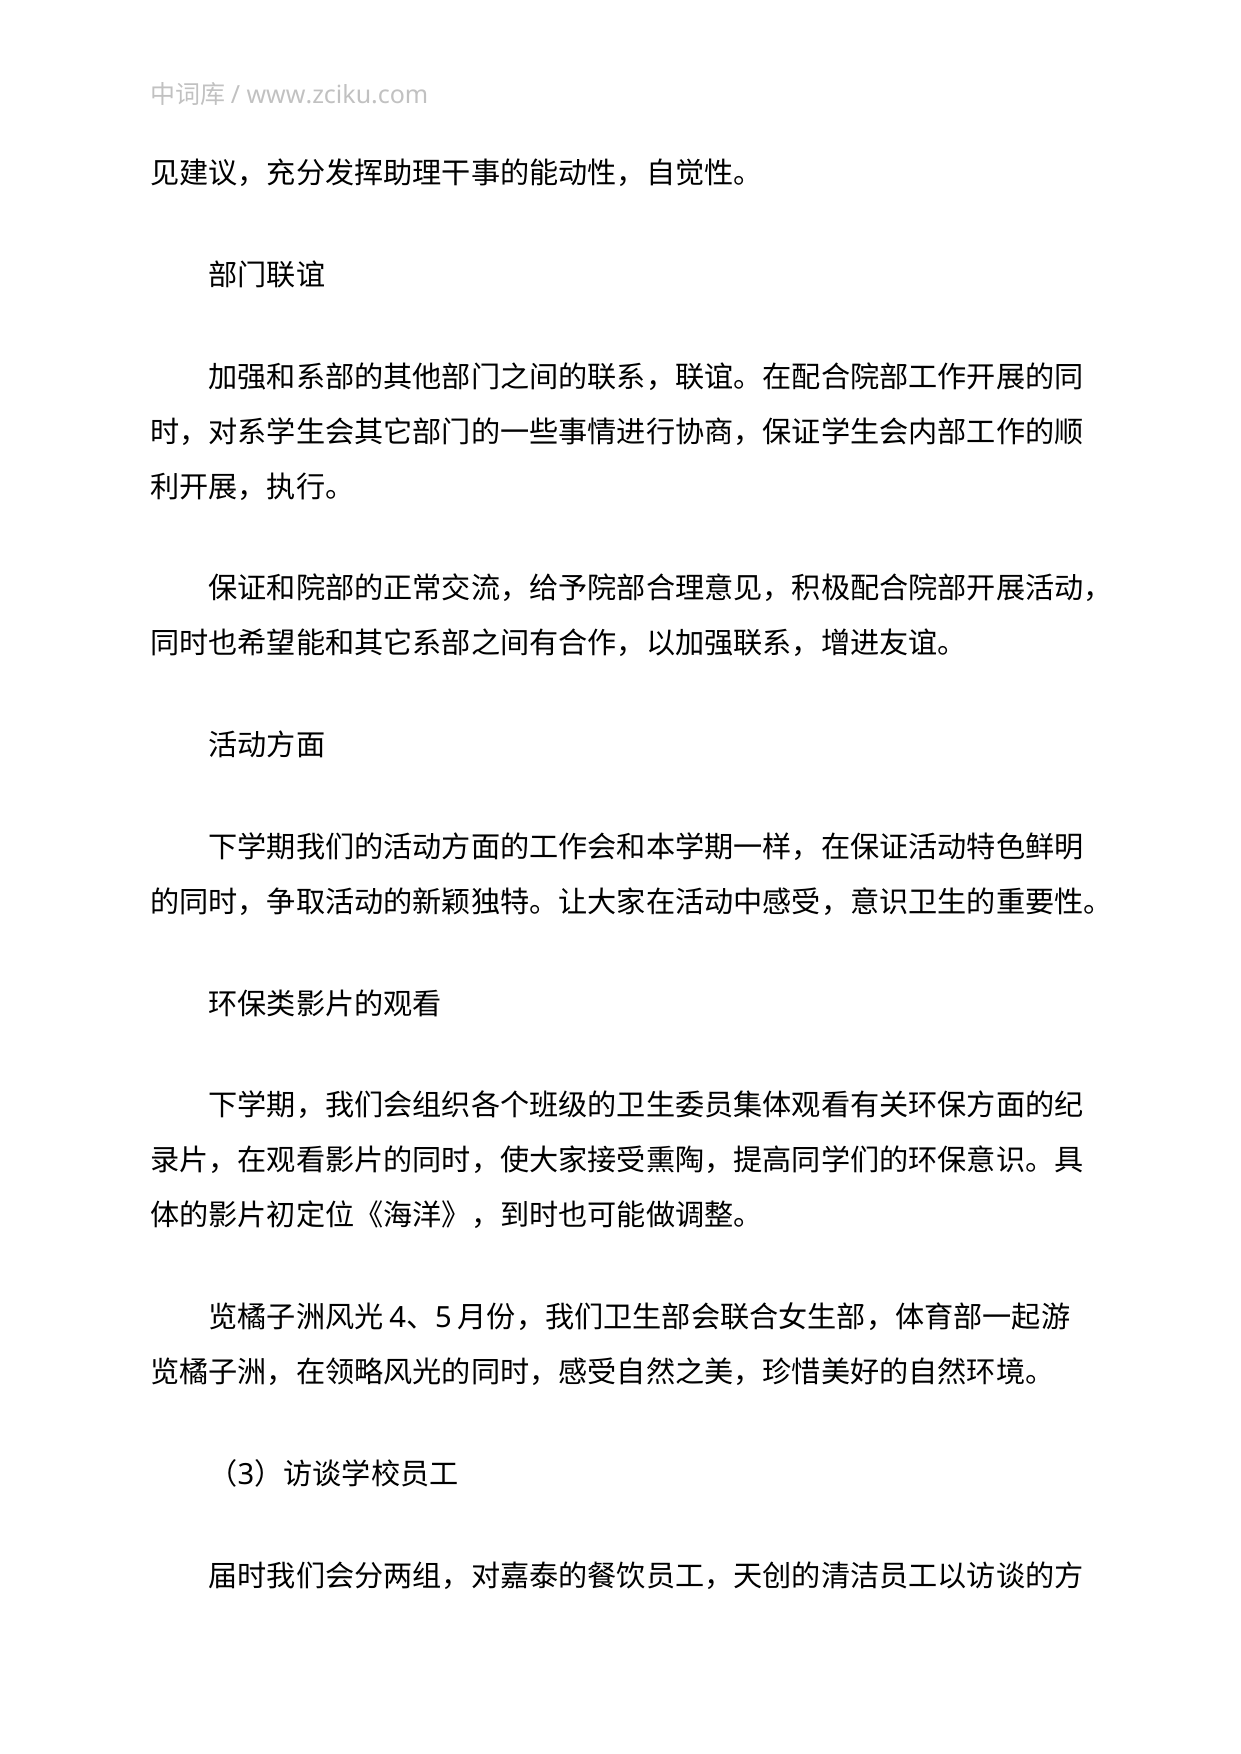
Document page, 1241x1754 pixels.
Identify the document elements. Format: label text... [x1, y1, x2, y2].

text 活动方面 [150, 722, 1090, 764]
text 下学期我们的活动方面的工作会和本学期一样，在保证活动特色鲜明的同时，争取活动的新颖独特。让大家在活动中感受，意识卫生的重要性。 [150, 823, 1090, 921]
text 保证和院部的正常交流，给予院部合理意见，积极配合院部开展活动，同时也希望能和其它系部之间有合作，以加强联系，增进友谊。 [150, 565, 1090, 662]
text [150, 150, 1090, 192]
text 加强和系部的其他部门之间的联系，联谊。在配合院部工作开展的同时，对系学生会其它部门的一些事情进行协商，保证学生会内部工作的顺利开展，执行。 [150, 353, 1090, 506]
text 环保类影片的观看 [150, 980, 1090, 1022]
text 部门联谊 [150, 252, 1090, 294]
text 下学期，我们会组织各个班级的卫生委员集体观看有关环保方面的纪录片，在观看影片的同时，使大家接受熏陶，提高同学们的环保意识。具体的影片初定位《海洋》，到时也可能做调整。 [150, 1082, 1090, 1234]
text （3）访谈学校员工 [150, 1450, 1090, 1493]
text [150, 1552, 1090, 1594]
text 览橘子洲风光4、5月份，我们卫生部会联合女生部，体育部一起游览橘子洲，在领略风光的同时，感受自然之美，珍惜美好的自然环境。 [150, 1293, 1090, 1391]
